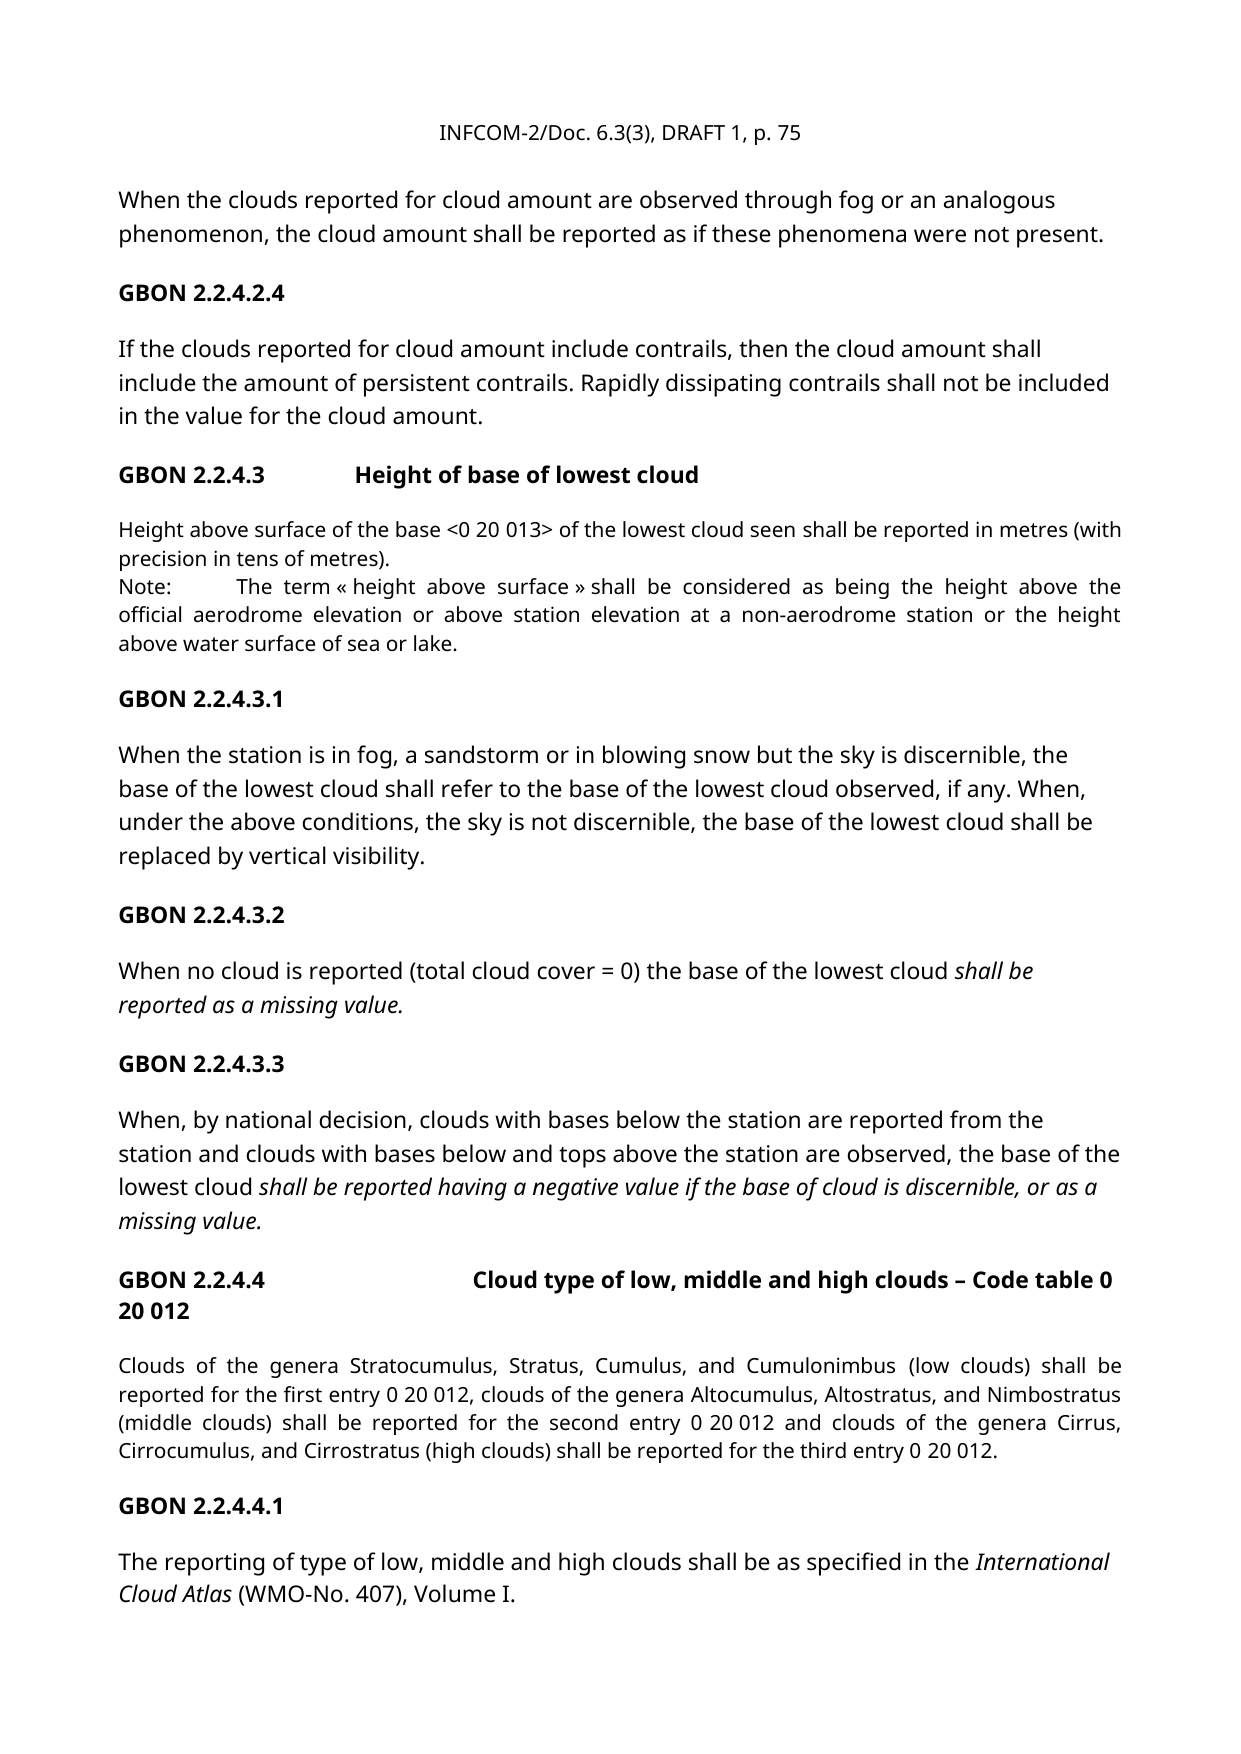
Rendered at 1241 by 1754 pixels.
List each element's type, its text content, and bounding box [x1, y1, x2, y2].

text GBON 2.2.4.3.2 [118, 899, 1122, 930]
text Clouds of the genera Stratocumulus, Stratus, Cumulus, and Cumulonimbus (low clouds) shall be reported for the first entry 0 20 012, clouds of the genera Altocumulus, Altostratus, and Nimbostratus (middle clouds) shall be reported for the second entry 0 20 012 and clouds of the genera Cirrus, Cirrocumulus, and Cirrostratus (high clouds) shall be reported for the third entry 0 20 012. [118, 1351, 1122, 1465]
text GBON 2.2.4.4 Cloud type of low, middle and high clouds – Code table 0 20 012 [118, 1264, 1122, 1326]
text Note: The term « height above surface » shall be considered as being the height above the official aerodrome elevation or above station elevation at a non-aerodrome station or the height above water surface of sea or lake. [118, 572, 1122, 657]
text GBON 2.2.4.3 Height of base of lowest cloud [118, 459, 1122, 490]
text When the station is in fog, a sandstorm or in blowing snow but the sky is discernible, the base of the lowest cloud shall refer to the base of the lowest cloud observed, if any. When, under the above conditions, the sky is not discernible, the base of the lowest cloud shall be replaced by vertical visibility. [118, 739, 1122, 871]
text GBON 2.2.4.3.3 [118, 1047, 1122, 1079]
text Height above surface of the base <0 20 013> of the lowest cloud seen shall be reported in metres (with precision in tens of metres). [118, 515, 1122, 572]
text When the clouds reported for cloud amount are observed through fog or an analogous phenomenon, the cloud amount shall be reported as if these phenomena were not present. [118, 184, 1122, 249]
text When no cloud is reported (total cloud cover = 0) the base of the lowest cloud shall be reported as a missing value. [118, 955, 1122, 1020]
text GBON 2.2.4.4.1 [118, 1490, 1122, 1521]
text GBON 2.2.4.2.4 [118, 277, 1122, 308]
text GBON 2.2.4.3.1 [118, 682, 1122, 714]
text If the clouds reported for cloud amount include contrails, then the cloud amount shall include the amount of persistent contrails. Rapidly dissipating contrails shall not be included in the value for the cloud amount. [118, 333, 1122, 432]
text The reporting of type of low, middle and high clouds shall be as specified in the International Cloud Atlas (WMO-No. 407), Volume I. [118, 1546, 1122, 1609]
text When, by national decision, clouds with bases below the station are reported from the station and clouds with bases below and tops above the station are observed, the base of the lowest cloud shall be reported having a negative value if the base of cloud is discernible, or as a missing value. [118, 1104, 1122, 1236]
